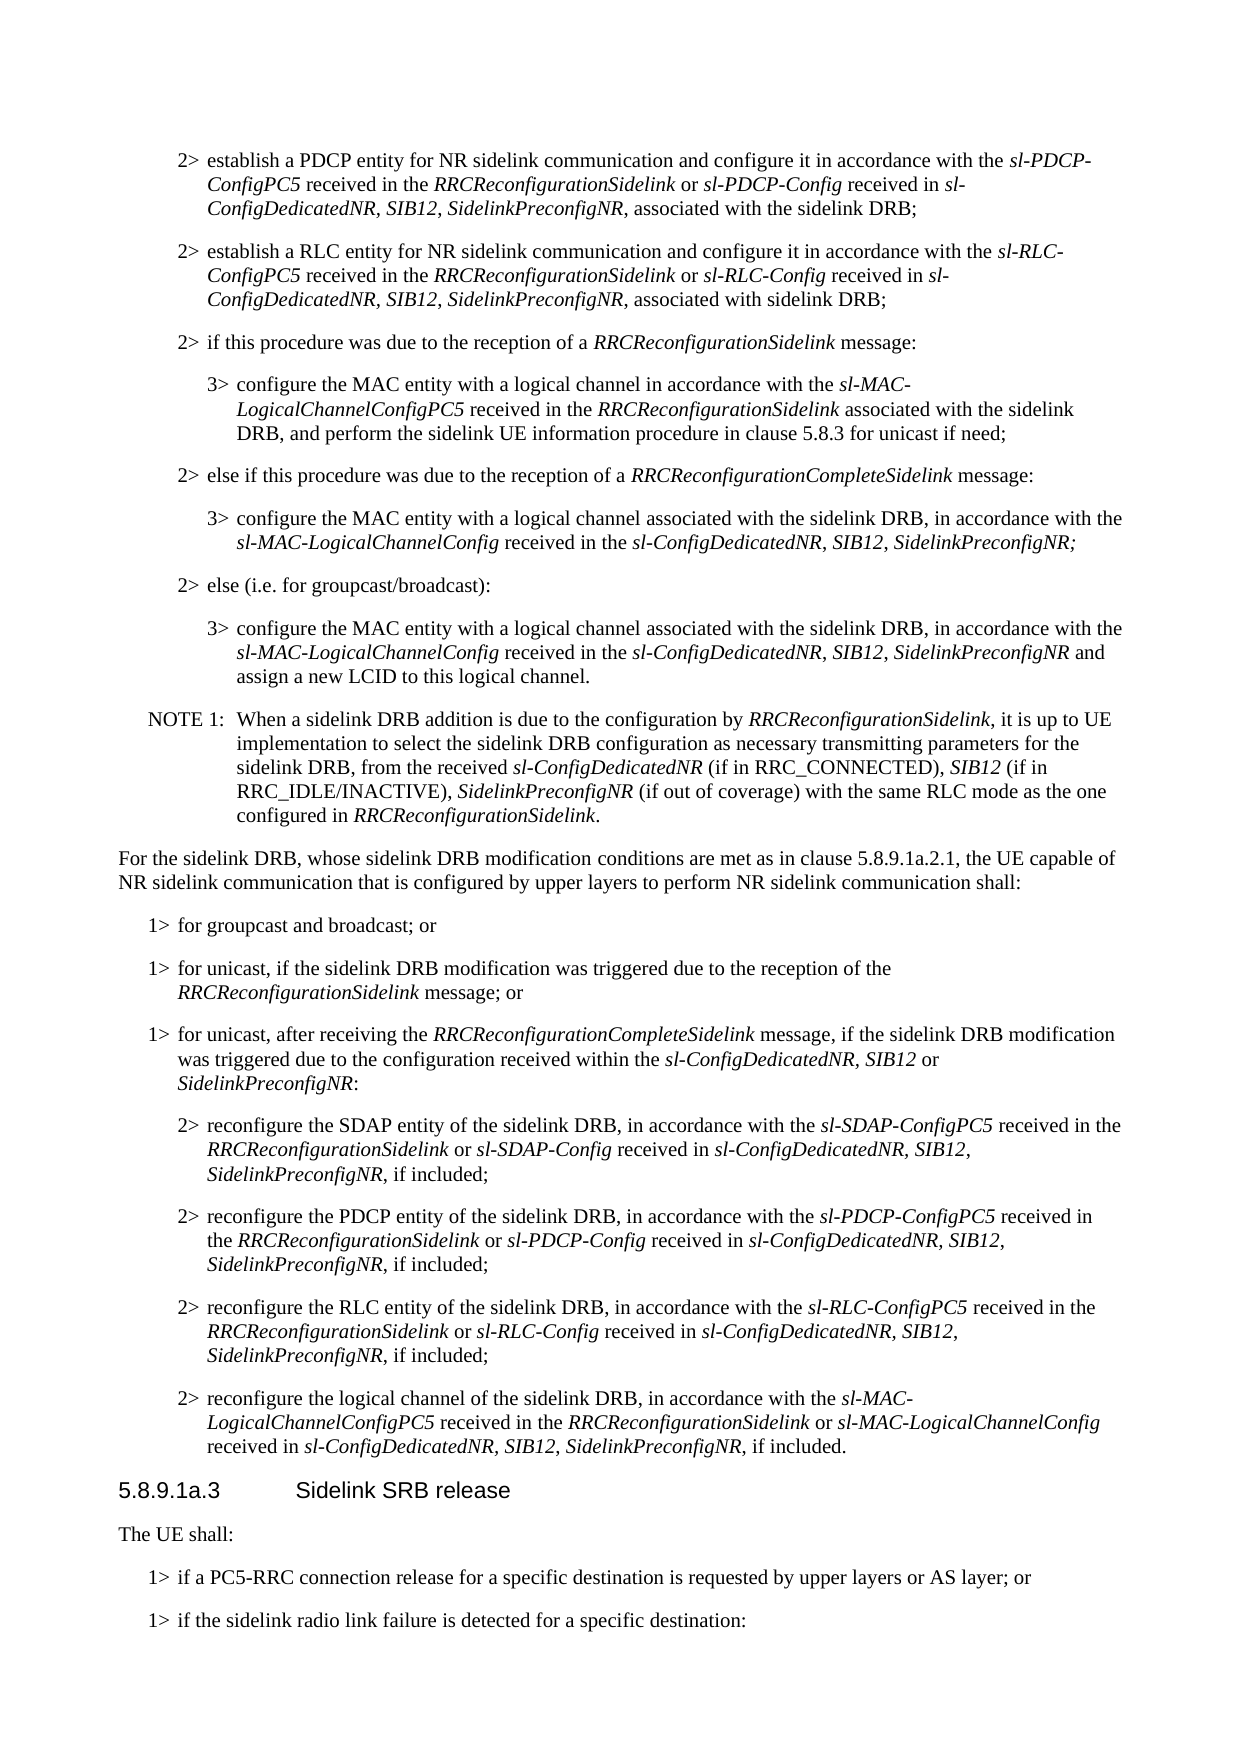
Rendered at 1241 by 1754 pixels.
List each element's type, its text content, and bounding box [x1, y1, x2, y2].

text 1> if the sidelink radio link failure is detected for a specific destination: [148, 1608, 1122, 1632]
text The UE shall: [118, 1522, 1122, 1546]
text NOTE 1: When a sidelink DRB addition is due to the configuration by RRCReconfigurationSidelink, it is up to UE implementation to select the sidelink DRB configuration as necessary transmitting parameters for the sidelink DRB, from the received sl-ConfigDedicatedNR (if in RRC_CONNECTED), SIB12 (if in RRC_IDLE/INACTIVE), SidelinkPreconfigNR (if out of coverage) with the same RLC mode as the one configured in RRCReconfigurationSidelink. [148, 707, 1122, 827]
text 1> if a PC5-RRC connection release for a specific destination is requested by upper layers or AS layer; or [148, 1565, 1122, 1589]
text 3> configure the MAC entity with a logical channel in accordance with the sl-MAC-LogicalChannelConfigPC5 received in the RRCReconfigurationSidelink associated with the sidelink DRB, and perform the sidelink UE information procedure in clause 5.8.3 for unicast if need; [207, 372, 1122, 444]
text For the sidelink DRB, whose sidelink DRB modification conditions are met as in clause 5.8.9.1a.2.1, the UE capable of NR sidelink communication that is configured by upper layers to perform NR sidelink communication shall: [118, 846, 1122, 894]
text 2> else (i.e. for groupcast/broadcast): [177, 573, 1122, 597]
text 3> configure the MAC entity with a logical channel associated with the sidelink DRB, in accordance with the sl-MAC-LogicalChannelConfig received in the sl-ConfigDedicatedNR, SIB12, SidelinkPreconfigNR and assign a new LCID to this logical channel. [207, 616, 1122, 688]
text 2> if this procedure was due to the reception of a RRCReconfigurationSidelink message: [177, 329, 1122, 354]
text 1> for groupcast and broadcast; or [148, 913, 1122, 937]
text 2> reconfigure the logical channel of the sidelink DRB, in accordance with the sl-MAC-LogicalChannelConfigPC5 received in the RRCReconfigurationSidelink or sl-MAC-LogicalChannelConfig received in sl-ConfigDedicatedNR, SIB12, SidelinkPreconfigNR, if included. [177, 1386, 1122, 1458]
text 5.8.9.1a.3 Sidelink SRB release [118, 1477, 1122, 1503]
text 2> reconfigure the SDAP entity of the sidelink DRB, in accordance with the sl-SDAP-ConfigPC5 received in the RRCReconfigurationSidelink or sl-SDAP-Config received in sl-ConfigDedicatedNR, SIB12, SidelinkPreconfigNR, if included; [177, 1113, 1122, 1186]
text 3> configure the MAC entity with a logical channel associated with the sidelink DRB, in accordance with the sl-MAC-LogicalChannelConfig received in the sl-ConfigDedicatedNR, SIB12, SidelinkPreconfigNR; [207, 506, 1122, 554]
text 2> establish a PDCP entity for NR sidelink communication and configure it in accordance with the sl-PDCP-ConfigPC5 received in the RRCReconfigurationSidelink or sl-PDCP-Config received in sl-ConfigDedicatedNR, SIB12, SidelinkPreconfigNR, associated with the sidelink DRB; [177, 148, 1122, 220]
text 1> for unicast, if the sidelink DRB modification was triggered due to the reception of the RRCReconfigurationSidelink message; or [148, 956, 1122, 1004]
text 1> for unicast, after receiving the RRCReconfigurationCompleteSidelink message, if the sidelink DRB modification was triggered due to the configuration received within the sl-ConfigDedicatedNR, SIB12 or SidelinkPreconfigNR: [148, 1022, 1122, 1094]
text 2> reconfigure the RLC entity of the sidelink DRB, in accordance with the sl-RLC-ConfigPC5 received in the RRCReconfigurationSidelink or sl-RLC-Config received in sl-ConfigDedicatedNR, SIB12, SidelinkPreconfigNR, if included; [177, 1295, 1122, 1367]
text 2> establish a RLC entity for NR sidelink communication and configure it in accordance with the sl-RLC-ConfigPC5 received in the RRCReconfigurationSidelink or sl-RLC-Config received in sl-ConfigDedicatedNR, SIB12, SidelinkPreconfigNR, associated with sidelink DRB; [177, 239, 1122, 311]
text 2> else if this procedure was due to the reception of a RRCReconfigurationCompleteSidelink message: [177, 463, 1122, 487]
text 2> reconfigure the PDCP entity of the sidelink DRB, in accordance with the sl-PDCP-ConfigPC5 received in the RRCReconfigurationSidelink or sl-PDCP-Config received in sl-ConfigDedicatedNR, SIB12, SidelinkPreconfigNR, if included; [177, 1204, 1122, 1276]
